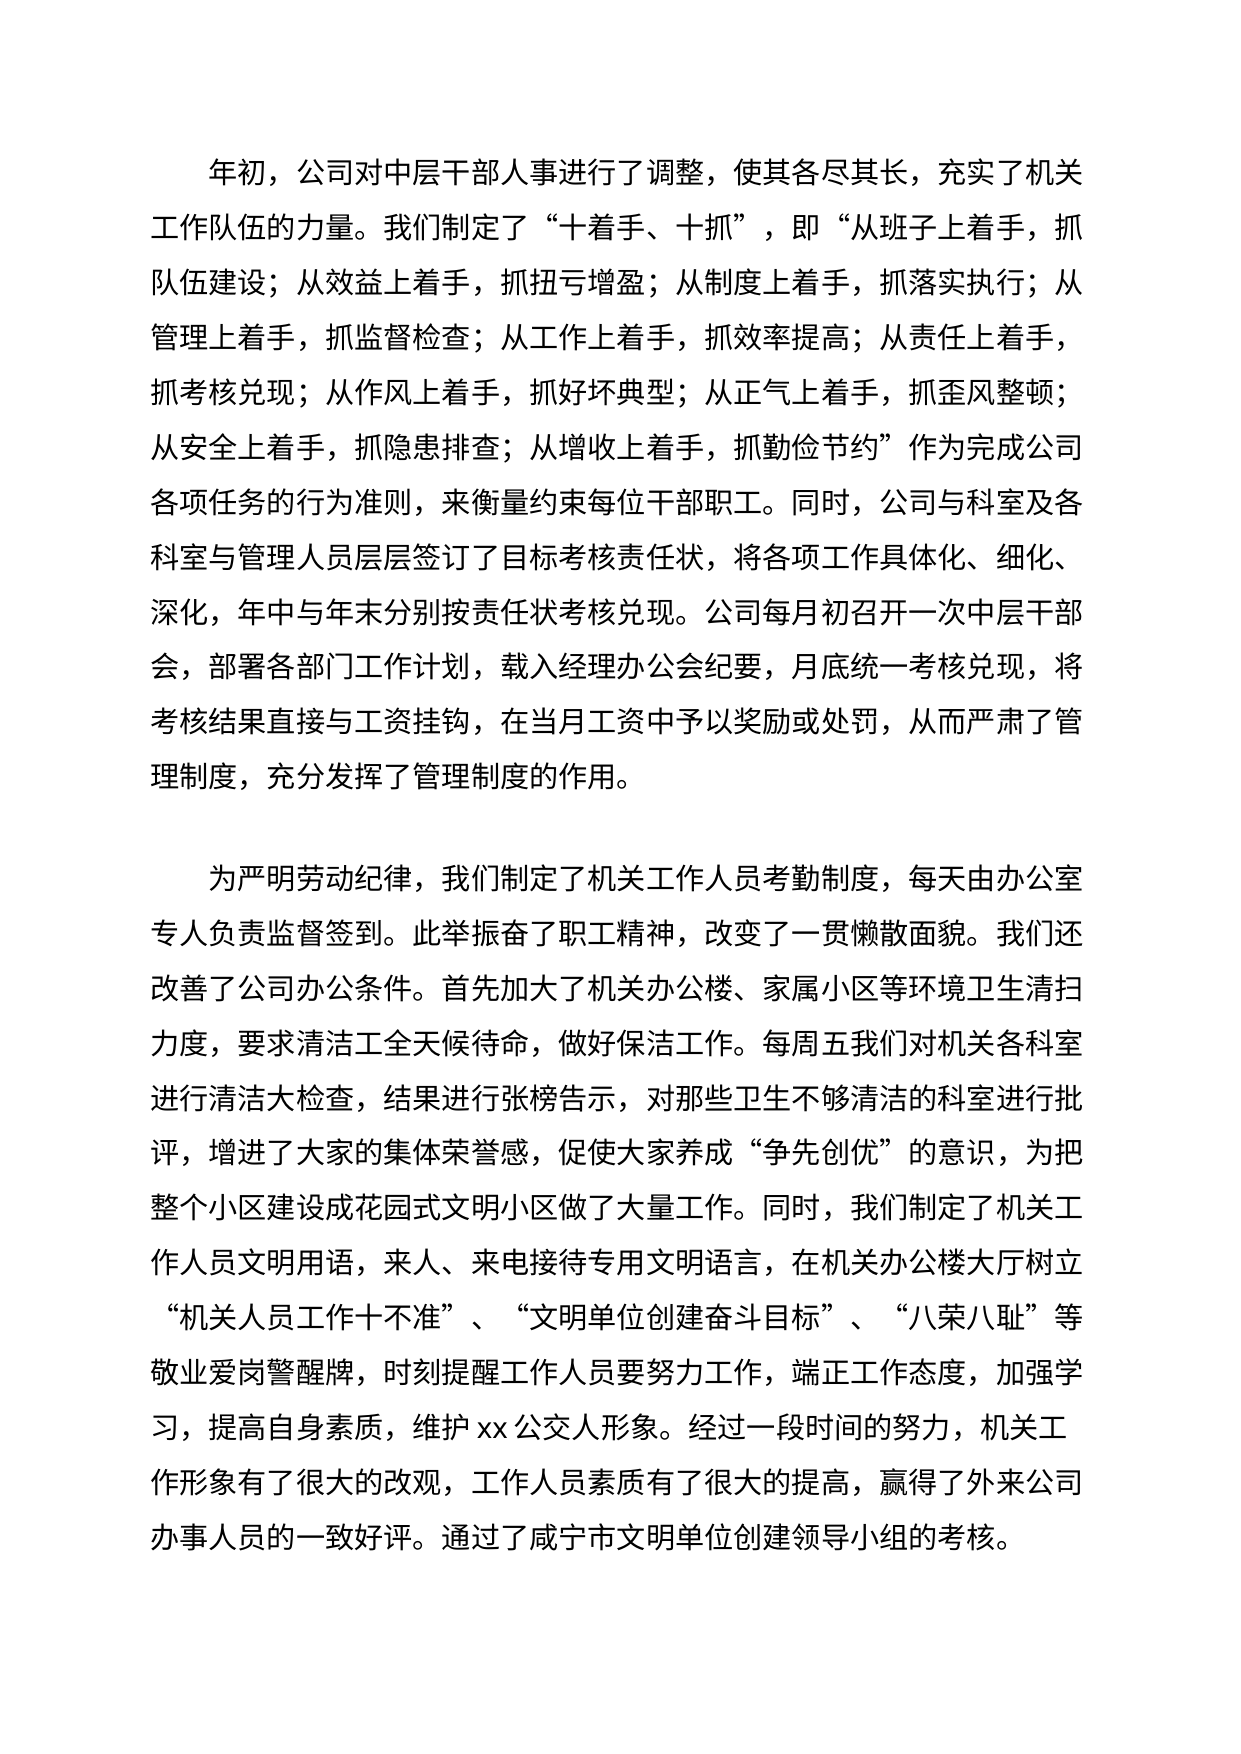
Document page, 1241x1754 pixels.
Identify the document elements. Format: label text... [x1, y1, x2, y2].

text 年初，公司对中层干部人事进行了调整，使其各尽其长，充实了机关工作队伍的力量。我们制定了“十着手、十抓”，即“从班子上着手，抓队伍建设；从效益上着手，抓扭亏增盈；从制度上着手，抓落实执行；从管理上着手，抓监督检查；从工作上着手，抓效率提高；从责任上着手，抓考核兑现；从作风上着手，抓好坏典型；从正气上着手，抓歪风整顿；从安全上着手，抓隐患排查；从增收上着手，抓勤俭节约”作为完成公司各项任务的行为准则，来衡量约束每位干部职工。同时，公司与科室及各科室与管理人员层层签订了目标考核责任状，将各项工作具体化、细化、深化，年中与年末分别按责任状考核兑现。公司每月初召开一次中层干部会，部署各部门工作计划，载入经理办公会纪要，月底统一考核兑现，将考核结果直接与工资挂钩，在当月工资中予以奖励或处罚，从而严肃了管理制度，充分发挥了管理制度的作用。 [150, 150, 1090, 796]
text 为严明劳动纪律，我们制定了机关工作人员考勤制度，每天由办公室专人负责监督签到。此举振奋了职工精神，改变了一贯懒散面貌。我们还改善了公司办公条件。首先加大了机关办公楼、家属小区等环境卫生清扫力度，要求清洁工全天候待命，做好保洁工作。每周五我们对机关各科室进行清洁大检查，结果进行张榜告示，对那些卫生不够清洁的科室进行批评，增进了大家的集体荣誉感，促使大家养成“争先创优”的意识，为把整个小区建设成花园式文明小区做了大量工作。同时，我们制定了机关工作人员文明用语，来人、来电接待专用文明语言，在机关办公楼大厅树立“机关人员工作十不准”、“文明单位创建奋斗目标”、“八荣八耻”等敬业爱岗警醒牌，时刻提醒工作人员要努力工作，端正工作态度，加强学习，提高自身素质，维护xx公交人形象。经过一段时间的努力，机关工作形象有了很大的改观，工作人员素质有了很大的提高，赢得了外来公司办事人员的一致好评。通过了咸宁市文明单位创建领导小组的考核。 [150, 856, 1090, 1557]
